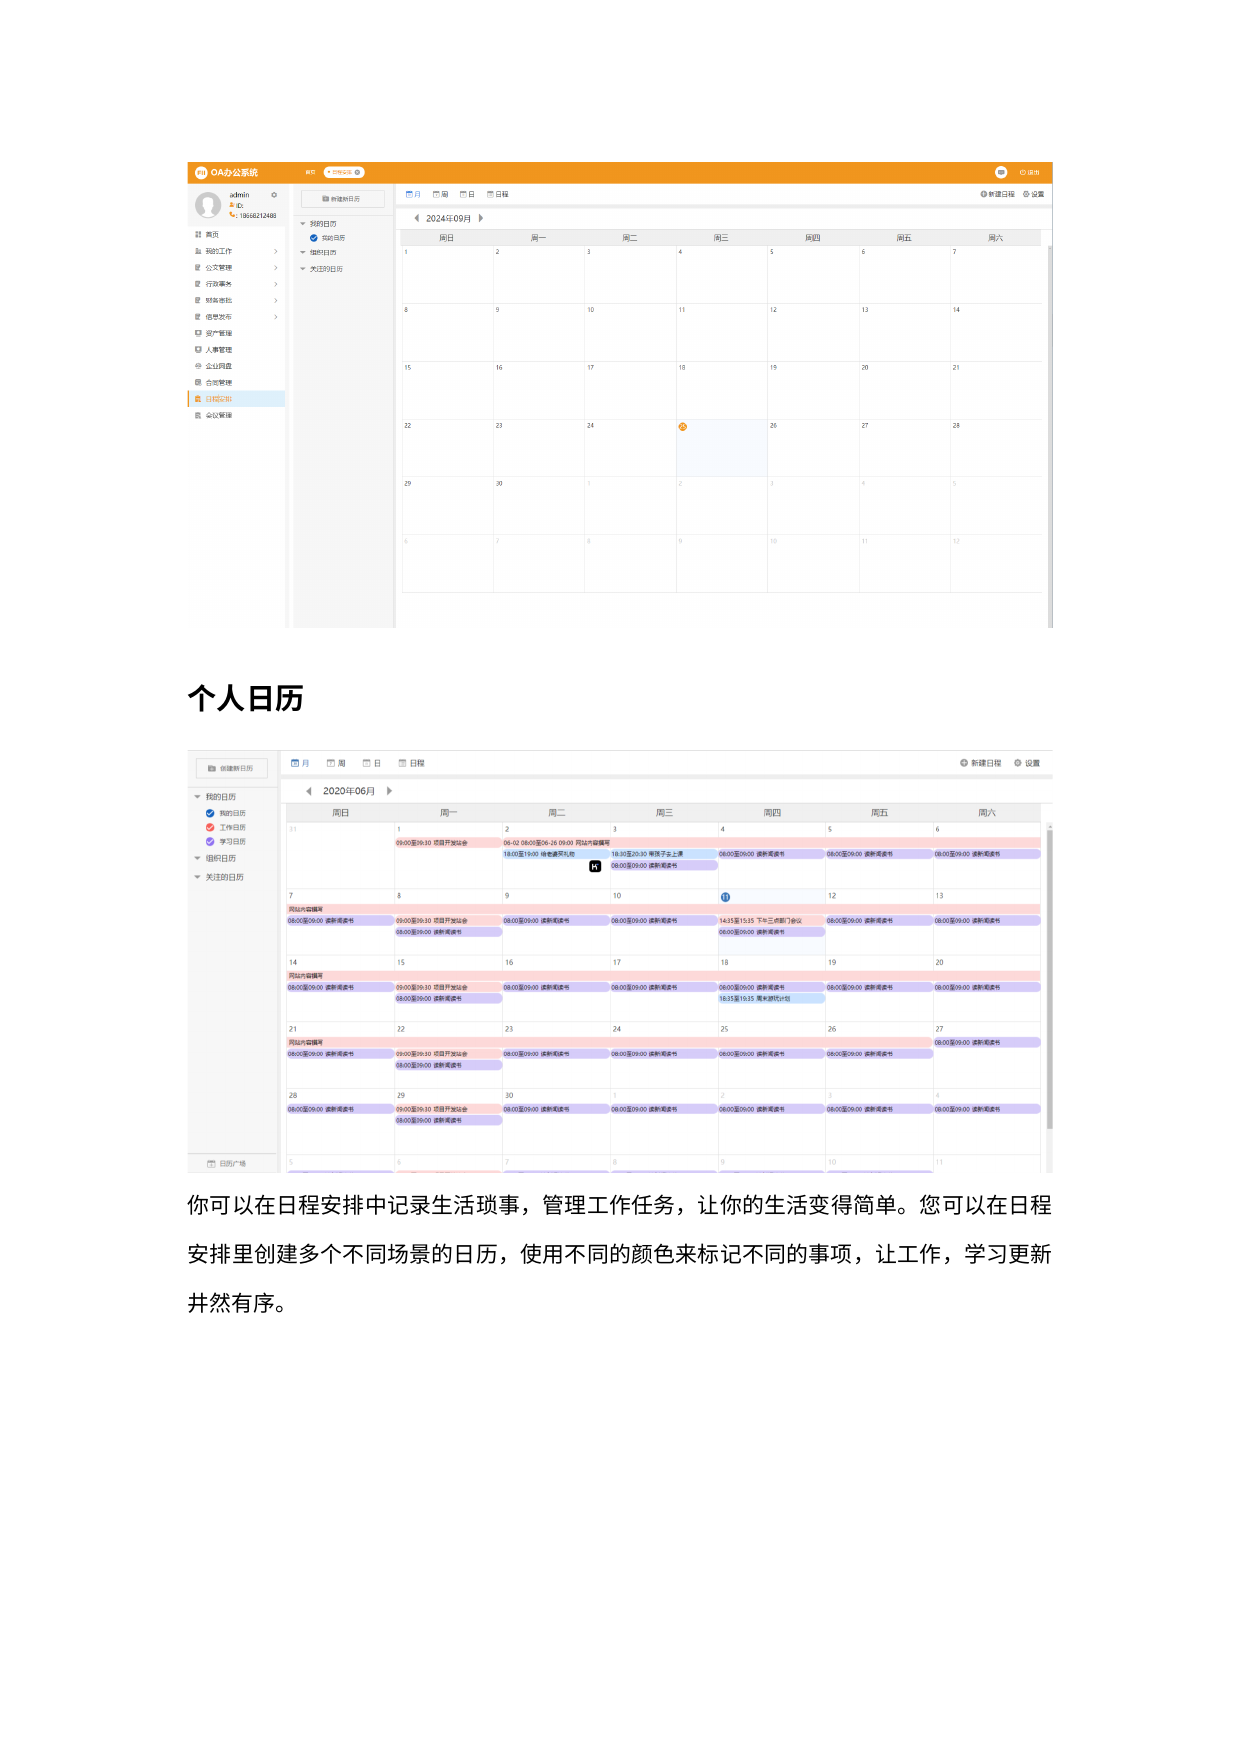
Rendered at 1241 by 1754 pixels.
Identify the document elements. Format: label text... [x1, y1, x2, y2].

subtitle 个人日历 [187, 664, 1053, 729]
text 你可以在日程安排中记录生活琐事，管理工作任务，让你的生活变得简单。您可以在日程安排里创建多个不同场景的日历，使用不同的颜色来标记不同的事项，让工作，学习更新井然有序。 [187, 1188, 1053, 1318]
picture [187, 750, 1053, 1173]
picture [187, 162, 1053, 628]
